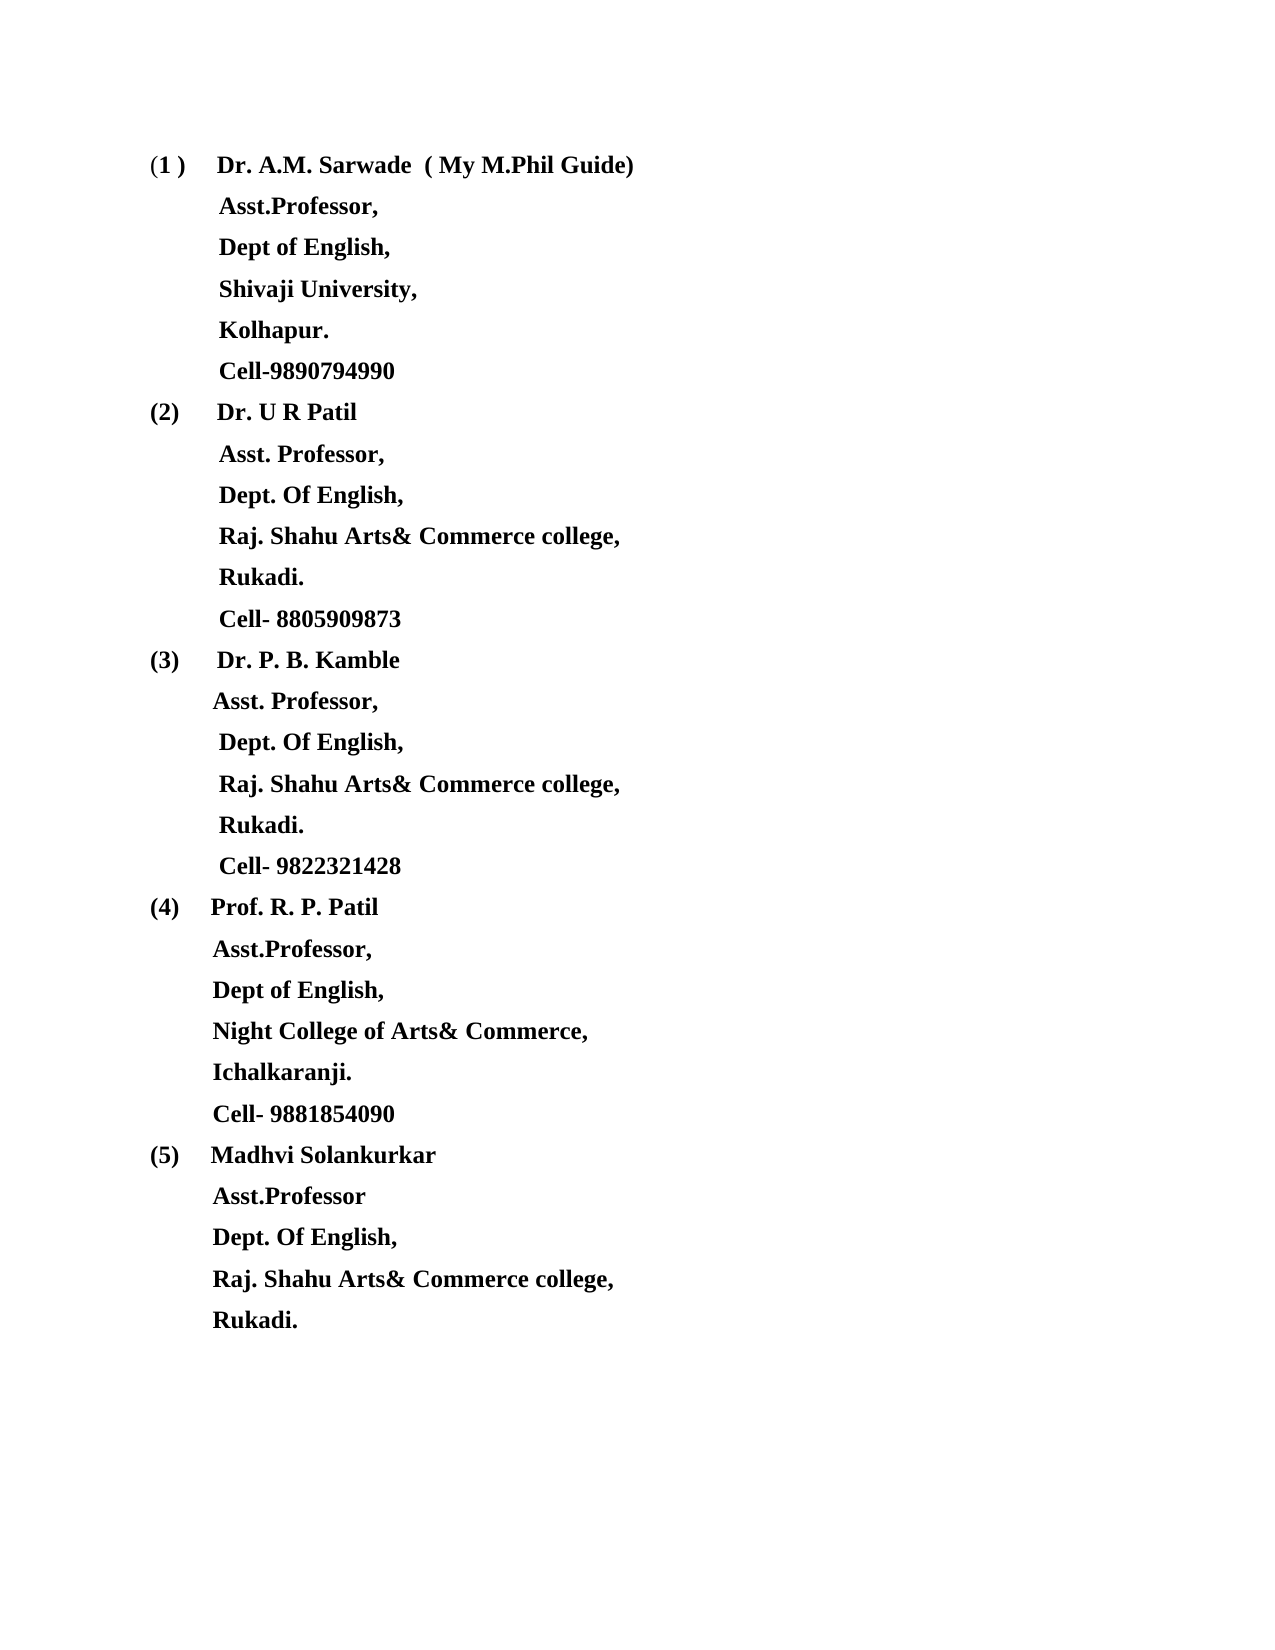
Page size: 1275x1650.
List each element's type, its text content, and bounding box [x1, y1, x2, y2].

text Cell- 9822321428 [150, 851, 1125, 880]
text (1 ) Dr. A.M. Sarwade ( My M.Phil Guide) [150, 150, 1125, 179]
text Cell-9890794990 [150, 356, 1125, 385]
text Rukadi. [150, 1305, 1125, 1334]
text Shivaji University, [150, 274, 1125, 302]
text Asst. Professor, [150, 439, 1125, 467]
text Asst.Professor, [150, 934, 1125, 962]
text (3) Dr. P. B. Kamble [150, 645, 1125, 674]
text Dept. Of English, [150, 480, 1125, 509]
text (5) Madhvi Solankurkar [150, 1140, 1125, 1169]
text Asst.Professor [150, 1181, 1125, 1210]
text Dept of English, [150, 975, 1125, 1004]
text (4) Prof. R. P. Patil [150, 892, 1125, 921]
text Dept of English, [150, 232, 1125, 261]
text Cell- 9881854090 [150, 1099, 1125, 1127]
text Rukadi. [150, 562, 1125, 591]
text Asst.Professor, [150, 191, 1125, 220]
text (2) Dr. U R Patil [150, 397, 1125, 426]
text Dept. Of English, [150, 1222, 1125, 1251]
text Dept. Of English, [150, 727, 1125, 756]
text Cell- 8805909873 [150, 604, 1125, 632]
text Raj. Shahu Arts& Commerce college, [150, 1264, 1125, 1292]
text Raj. Shahu Arts& Commerce college, [150, 521, 1125, 550]
text Raj. Shahu Arts& Commerce college, [150, 769, 1125, 797]
text Night College of Arts& Commerce, [150, 1016, 1125, 1045]
text Ichalkaranji. [150, 1057, 1125, 1086]
text Asst. Professor, [150, 686, 1125, 715]
text Kolhapur. [150, 315, 1125, 344]
text Rukadi. [150, 810, 1125, 839]
